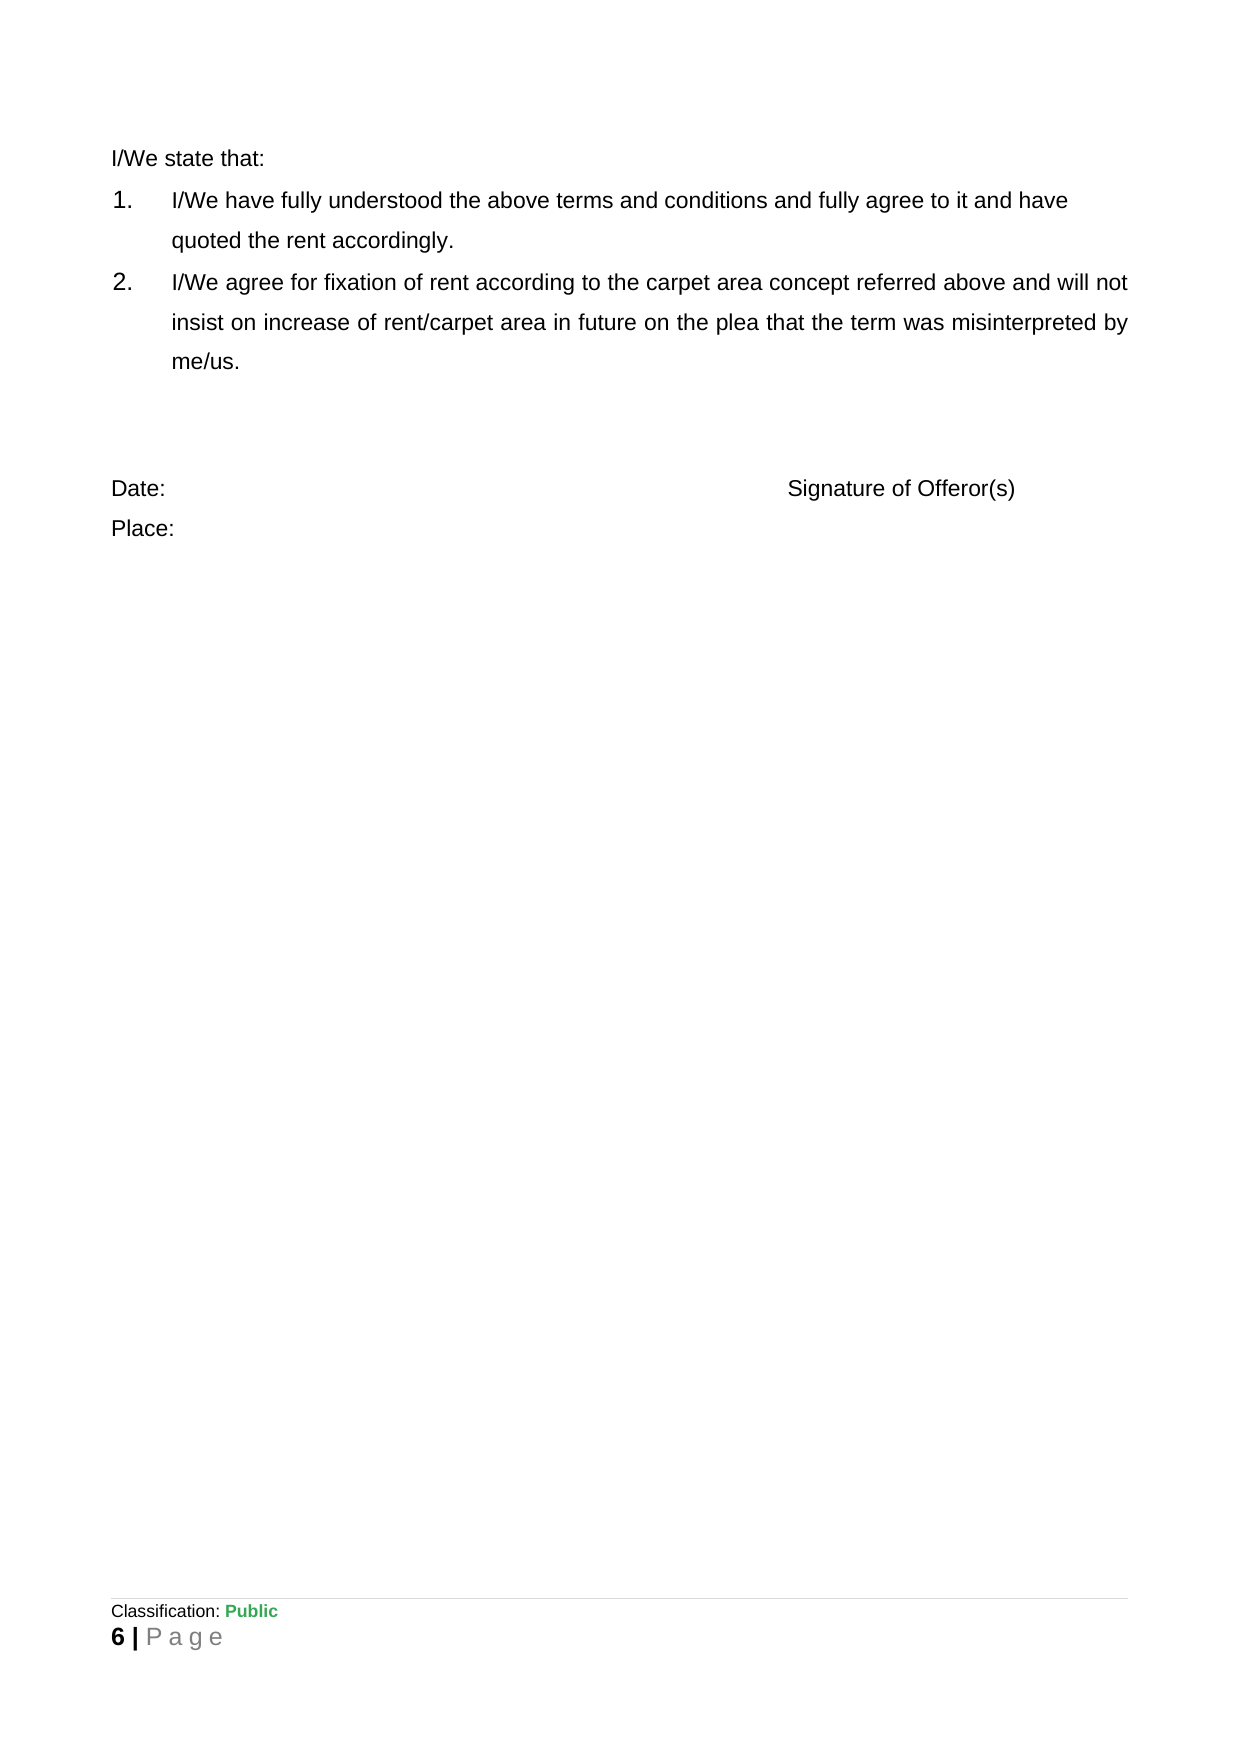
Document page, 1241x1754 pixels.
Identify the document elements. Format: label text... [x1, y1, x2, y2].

text Place: [111, 515, 1128, 542]
list I/We agree for fixation of rent according to the carpet area concept referred above and will not insist on increase of rent/carpet area in future on the plea that the term was misinterpreted by me/us. [112, 267, 1128, 374]
text I/We state that: [111, 144, 1128, 171]
list I/We have fully understood the above terms and conditions and fully agree to it and have quoted the rent accordingly. [112, 185, 1128, 253]
text Date: Signature of Offeror(s) [111, 475, 1128, 501]
